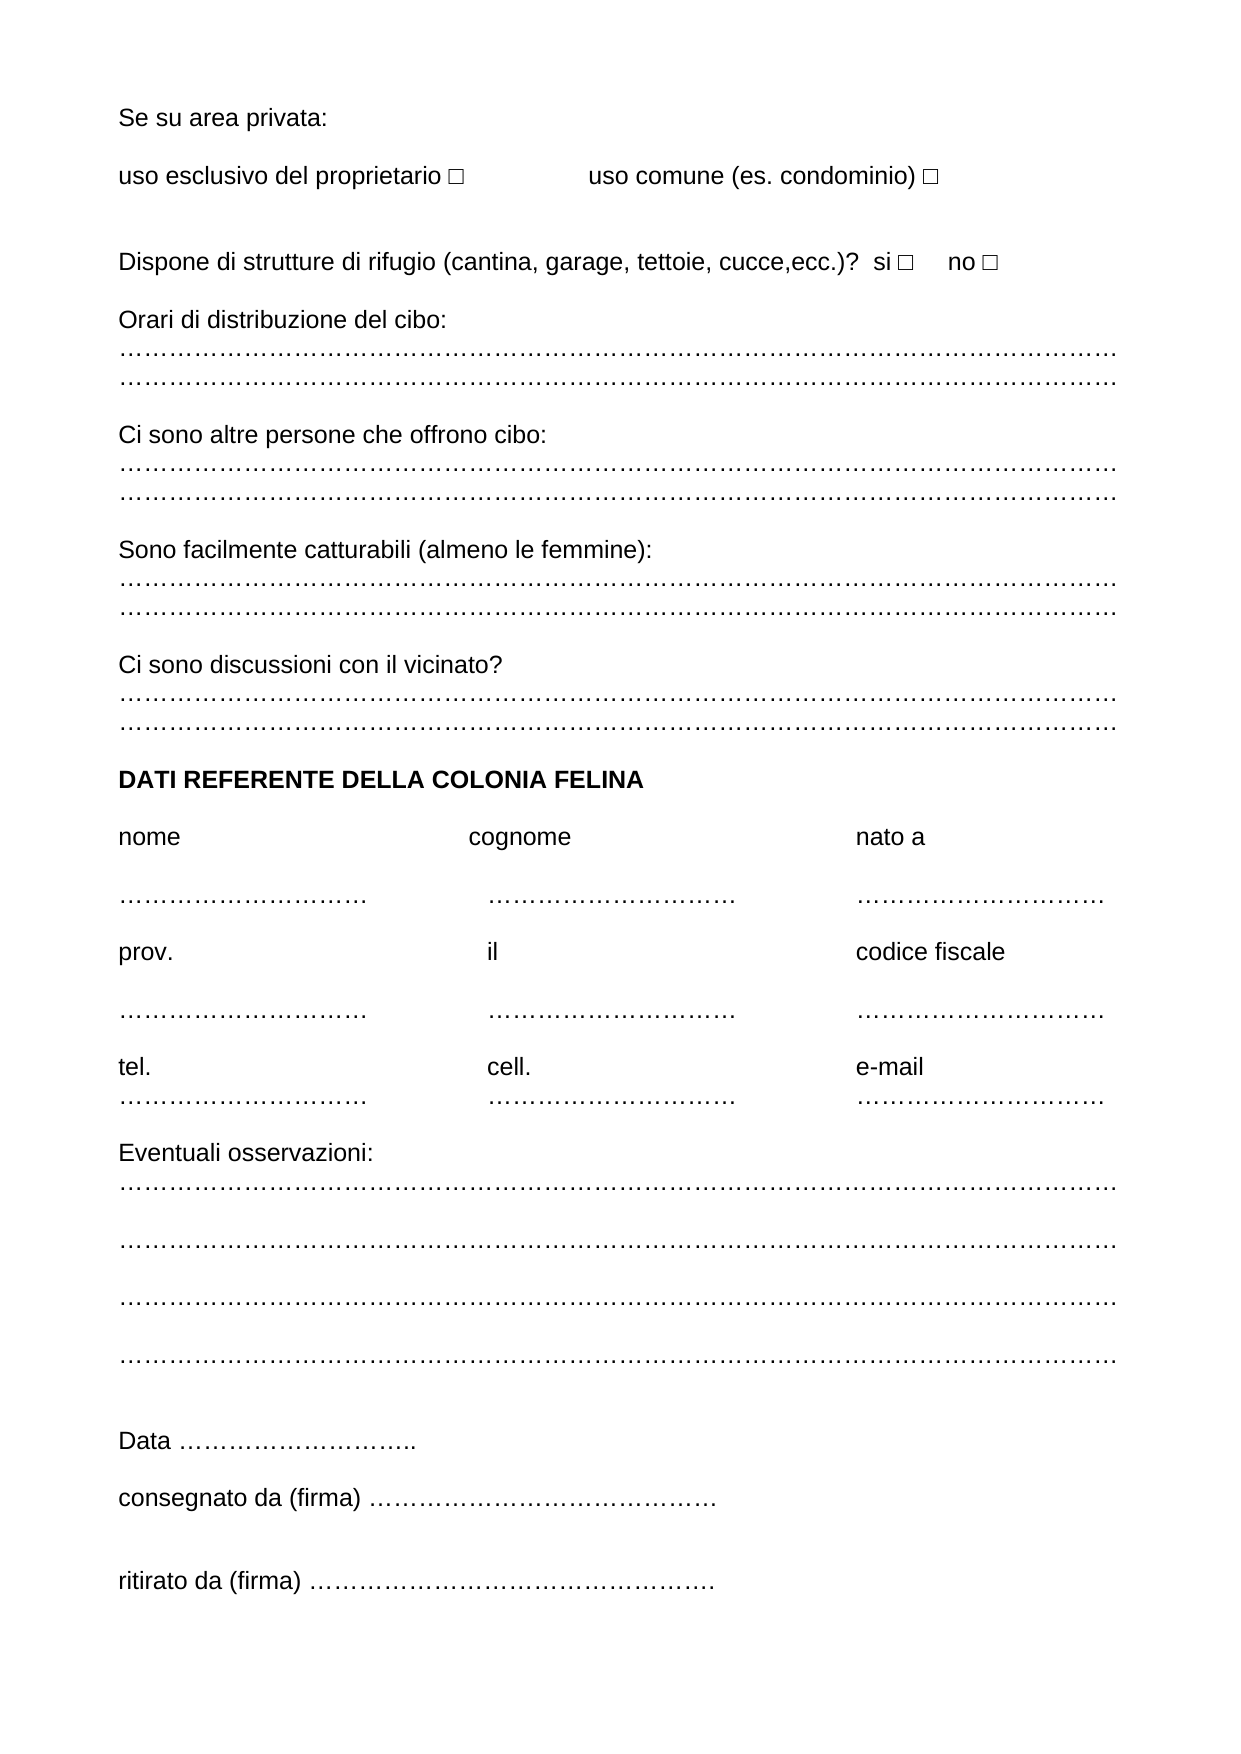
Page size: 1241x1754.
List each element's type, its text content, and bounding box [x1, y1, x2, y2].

text nome cognome nato a [118, 822, 1122, 851]
text ………………………………………………………………………………………………………… [118, 448, 1122, 477]
text tel. cell. e-mail [118, 1052, 1122, 1081]
text ………………………………………………………………………………………………………… [118, 678, 1122, 707]
text ………………………… ………………………… ………………………… [118, 880, 1122, 908]
text ………………………… ………………………… ………………………… [118, 995, 1122, 1023]
text DATI REFERENTE DELLA COLONIA FELINA [118, 765, 1122, 793]
text Se su area privata: [118, 103, 1122, 132]
text Eventuali osservazioni: [118, 1138, 1122, 1167]
text ………………………………………………………………………………………………………… [118, 333, 1122, 362]
text ………………………………………………………………………………………………………… [118, 362, 1122, 391]
text ………………………………………………………………………………………………………… [118, 477, 1122, 506]
text Data ……………………….. [118, 1426, 1122, 1455]
text prov. il codice fiscale [118, 937, 1122, 966]
text Ci sono discussioni con il vicinato? [118, 650, 1122, 678]
text ………………………………………………………………………………………………………… [118, 1282, 1122, 1311]
text ………………………………………………………………………………………………………… [118, 563, 1122, 592]
text ………………………… ………………………… ………………………… [118, 1081, 1122, 1110]
text ………………………………………………………………………………………………………… [118, 1225, 1122, 1253]
text ritirato da (firma) …………………………………………. [118, 1566, 1122, 1595]
text ………………………………………………………………………………………………………… [118, 1340, 1122, 1368]
text uso esclusivo del proprietario □ uso comune (es. condominio) □ [118, 161, 1122, 190]
text Ci sono altre persone che offrono cibo: [118, 420, 1122, 448]
text Sono facilmente catturabili (almeno le femmine): [118, 535, 1122, 563]
text Orari di distribuzione del cibo: [118, 305, 1122, 333]
text Dispone di strutture di rifugio (cantina, garage, tettoie, cucce,ecc.)? si □ no □ [118, 247, 1122, 276]
text ………………………………………………………………………………………………………… [118, 1167, 1122, 1196]
text ………………………………………………………………………………………………………… [118, 707, 1122, 736]
text ………………………………………………………………………………………………………… [118, 592, 1122, 621]
text consegnato da (firma) …………………………………… [118, 1483, 1122, 1512]
